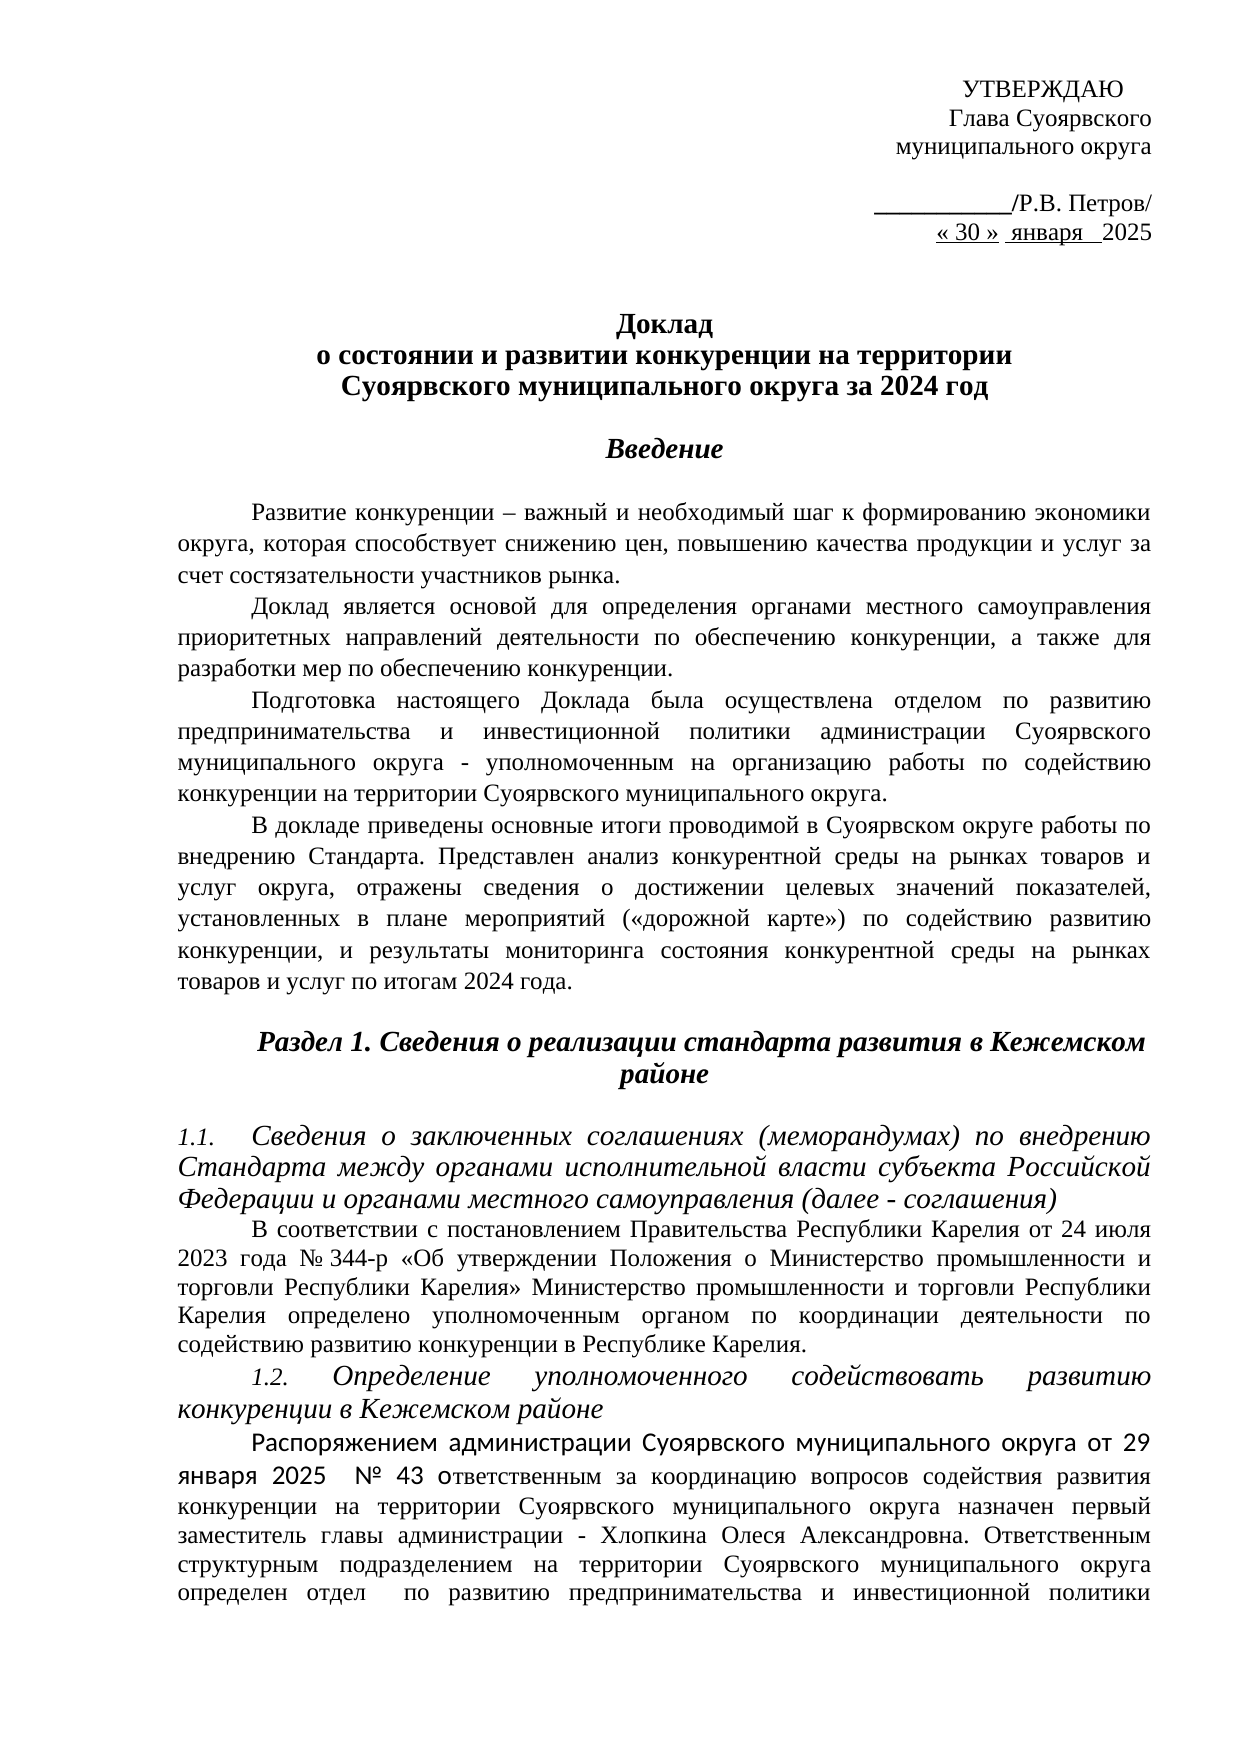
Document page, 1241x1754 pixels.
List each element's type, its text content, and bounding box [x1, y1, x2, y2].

text Развитие конкуренции – важный и необходимый шаг к формированию экономики округа, которая способствует снижению цен, повышению качества продукции и услуг за счет состязательности участников рынка. [177, 496, 1152, 589]
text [177, 1425, 1152, 1606]
text 1.2. Определение уполномоченного содействовать развитию конкуренции в Кежемском районе [177, 1358, 1152, 1425]
text Суоярвского муниципального округа за 2024 год [177, 371, 1152, 402]
text « 30 » января 2025 [177, 217, 1152, 246]
text о состоянии и развитии конкуренции на территории [177, 339, 1152, 371]
text Подготовка настоящего Доклада была осуществлена отделом по развитию предпринимательства и инвестиционной политики администрации Суоярвского муниципального округа - уполномоченным на организацию работы по содействию конкуренции на территории Суоярвского муниципального округа. [177, 683, 1152, 808]
list Сведения о заключенных соглашениях (меморандумах) по внедрению Стандарта между органами исполнительной власти субъекта Российской Федерации и органами местного самоуправления (далее - соглашения) [177, 1121, 1152, 1214]
text Раздел 1. Сведения о реализации стандарта развития в Кежемском районе [177, 1027, 1152, 1089]
text В соответствии с постановлением Правительства Республики Карелия от 24 июля 2023 года № 344-р «Об утверждении Положения о Министерство промышленности и торговли Республики Карелия» Министерство промышленности и торговли Республики Карелия определено уполномоченным органом по координации деятельности по содействию развитию конкуренции в Республике Карелия. [177, 1214, 1152, 1358]
text Доклад является основой для определения органами местного самоуправления приоритетных направлений деятельности по обеспечению конкуренции, а также для разработки мер по обеспечению конкуренции. [177, 589, 1152, 683]
text муниципального округа [177, 131, 1152, 160]
text Глава Суоярвского [177, 103, 1152, 131]
text Введение [177, 433, 1152, 464]
subtitle ___________/Р.В. Петров/ [177, 188, 1152, 217]
subtitle УТВЕРЖДАЮ [177, 74, 1152, 103]
text Доклад [177, 308, 1152, 339]
text В докладе приведены основные итоги проводимой в Суоярвском округе работы по внедрению Стандарта. Представлен анализ конкурентной среды на рынках товаров и услуг округа, отражены сведения о достижении целевых значений показателей, установленных в плане мероприятий («дорожной карте») по содействию развитию конкуренции, и результаты мониторинга состояния конкурентной среды на рынках товаров и услуг по итогам 2024 года. [177, 808, 1152, 996]
